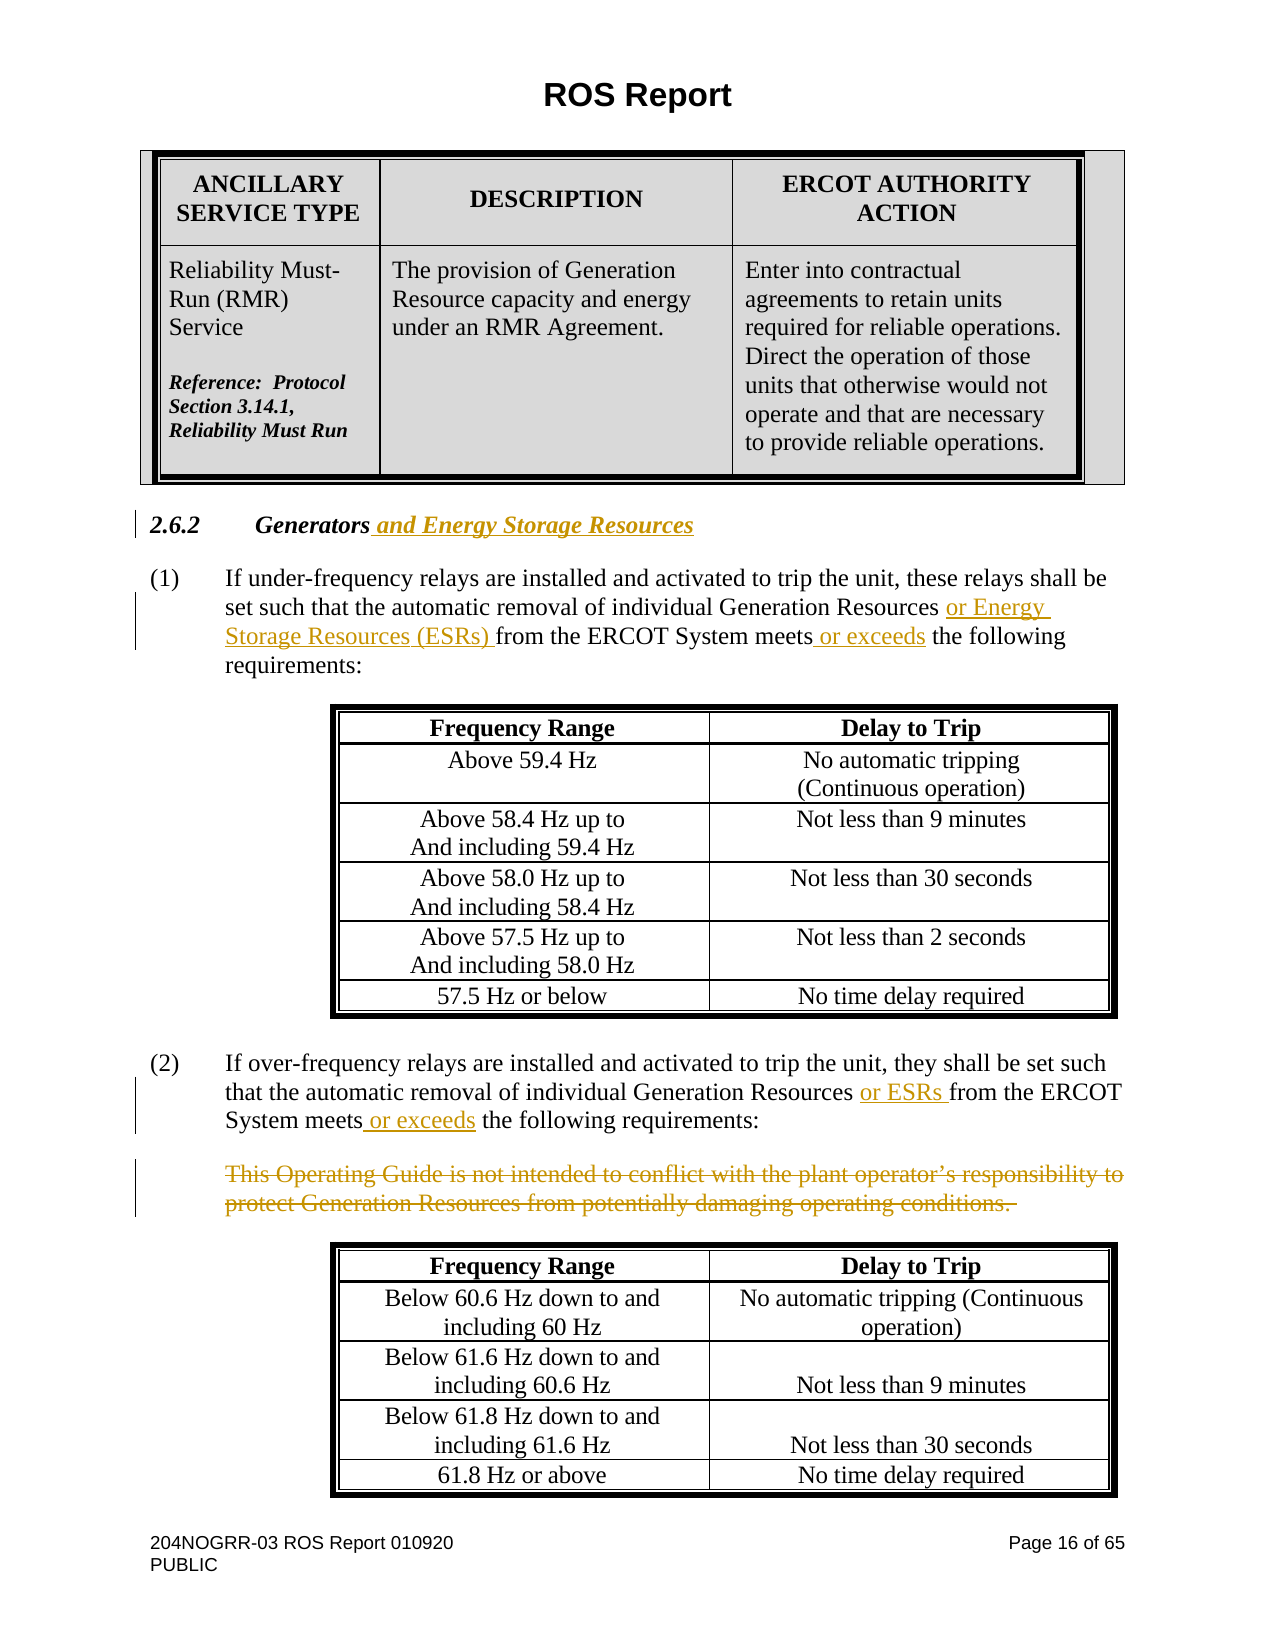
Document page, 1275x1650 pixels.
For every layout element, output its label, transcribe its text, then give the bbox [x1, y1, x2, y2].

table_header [141, 151, 152, 484]
table_cell Below 60.6 Hz down to and including 60 Hz [340, 1283, 709, 1340]
table_cell Below 61.8 Hz down to and including 61.6 Hz [340, 1401, 709, 1458]
table_cell No automatic tripping (Continuous operation) [710, 1283, 1108, 1340]
text (1) If under-frequency relays are installed and activated to trip the unit, these relays shall be set such that the automatic removal of individual Generation Resources from the ERCOT System meets the following requirements: [150, 563, 1125, 678]
table_cell No automatic tripping (Continuous operation) [710, 745, 1108, 802]
table_cell Above 58.4 Hz up to And including 59.4 Hz [340, 804, 709, 861]
table_cell Below 61.6 Hz down to and including 60.6 Hz [340, 1342, 709, 1399]
table_cell Not less than 30 seconds [710, 1401, 1108, 1458]
table_header Delay to Trip [710, 1251, 1108, 1280]
table_cell Above 58.0 Hz up to And including 58.4 Hz [340, 863, 709, 920]
table_header Delay to Trip [710, 713, 1108, 742]
table_cell No time delay required [710, 1460, 1108, 1489]
text (2) If over-frequency relays are installed and activated to trip the unit, they shall be set such that the automatic removal of individual Generation Resources from the ERCOT System meets the following requirements: [150, 1048, 1125, 1134]
table_cell Not less than 9 minutes [710, 804, 1108, 861]
table_cell Not less than 9 minutes [710, 1342, 1108, 1399]
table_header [1085, 151, 1124, 484]
table_cell Not less than 30 seconds [710, 863, 1108, 920]
table_cell 57.5 Hz or below [340, 981, 709, 1010]
table_cell No time delay required [710, 981, 1108, 1010]
text 2.6.2 Generators [150, 510, 1125, 538]
table_cell 61.8 Hz or above [340, 1460, 709, 1489]
table_cell Not less than 2 seconds [710, 922, 1108, 979]
table_cell Above 59.4 Hz [340, 745, 709, 802]
table_header Frequency Range [340, 713, 709, 742]
table_cell Above 57.5 Hz up to And including 58.0 Hz [340, 922, 709, 979]
table_header Frequency Range [340, 1251, 709, 1280]
